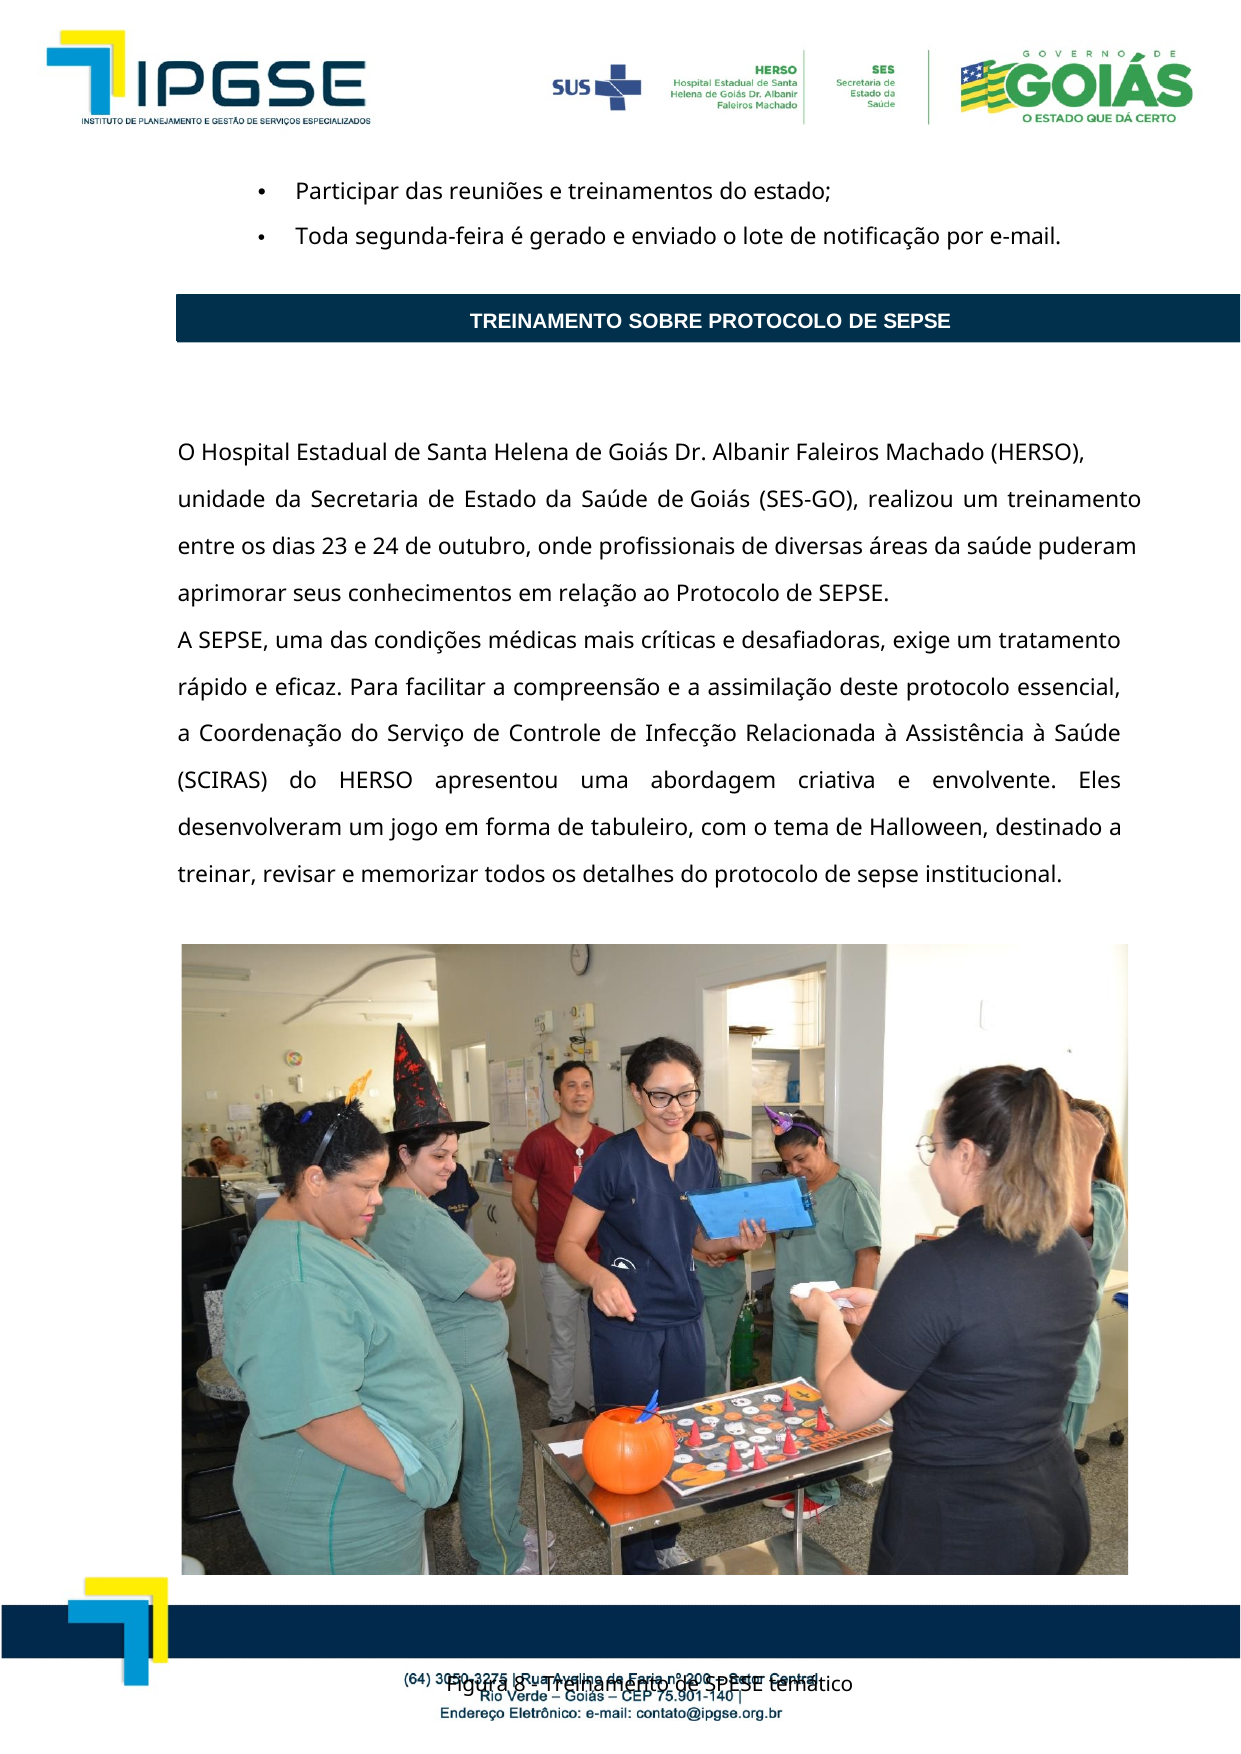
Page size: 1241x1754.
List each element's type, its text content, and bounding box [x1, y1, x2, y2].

picture [1, 28, 1241, 1721]
list Participar das reuniões e treinamentos do estado; [258, 175, 1240, 207]
text Figura 8 - Treinamento de SPESE temático [83, 1669, 1216, 1697]
text A SEPSE, uma das condições médicas mais críticas e desafiadoras, exige um tratamento rápido e eficaz. Para facilitar a compreensão e a assimilação deste protocolo essencial, a Coordenação do Serviço de Controle de Infecção Relacionada à Assistência à Saúde (SCIRAS) do HERSO apresentou uma abordagem criativa e envolvente. Eles desenvolveram um jogo em forma de tabuleiro, com o tema de Halloween, destinado a treinar, revisar e memorizar todos os detalhes do protocolo de sepse institucional. [177, 623, 1122, 889]
text O Hospital Estadual de Santa Helena de Goiás Dr. Albanir Faleiros Machado (HERSO), unidade da Secretaria de Estado da Saúde de Goiás (SES-GO), realizou um treinamento entre os dias 23 e 24 de outubro, onde profissionais de diversas áreas da saúde puderam aprimorar seus conhecimentos em relação ao Protocolo de SEPSE. [177, 436, 1147, 608]
list Toda segunda-feira é gerado e enviado o lote de notificação por e-mail. [258, 220, 1240, 251]
